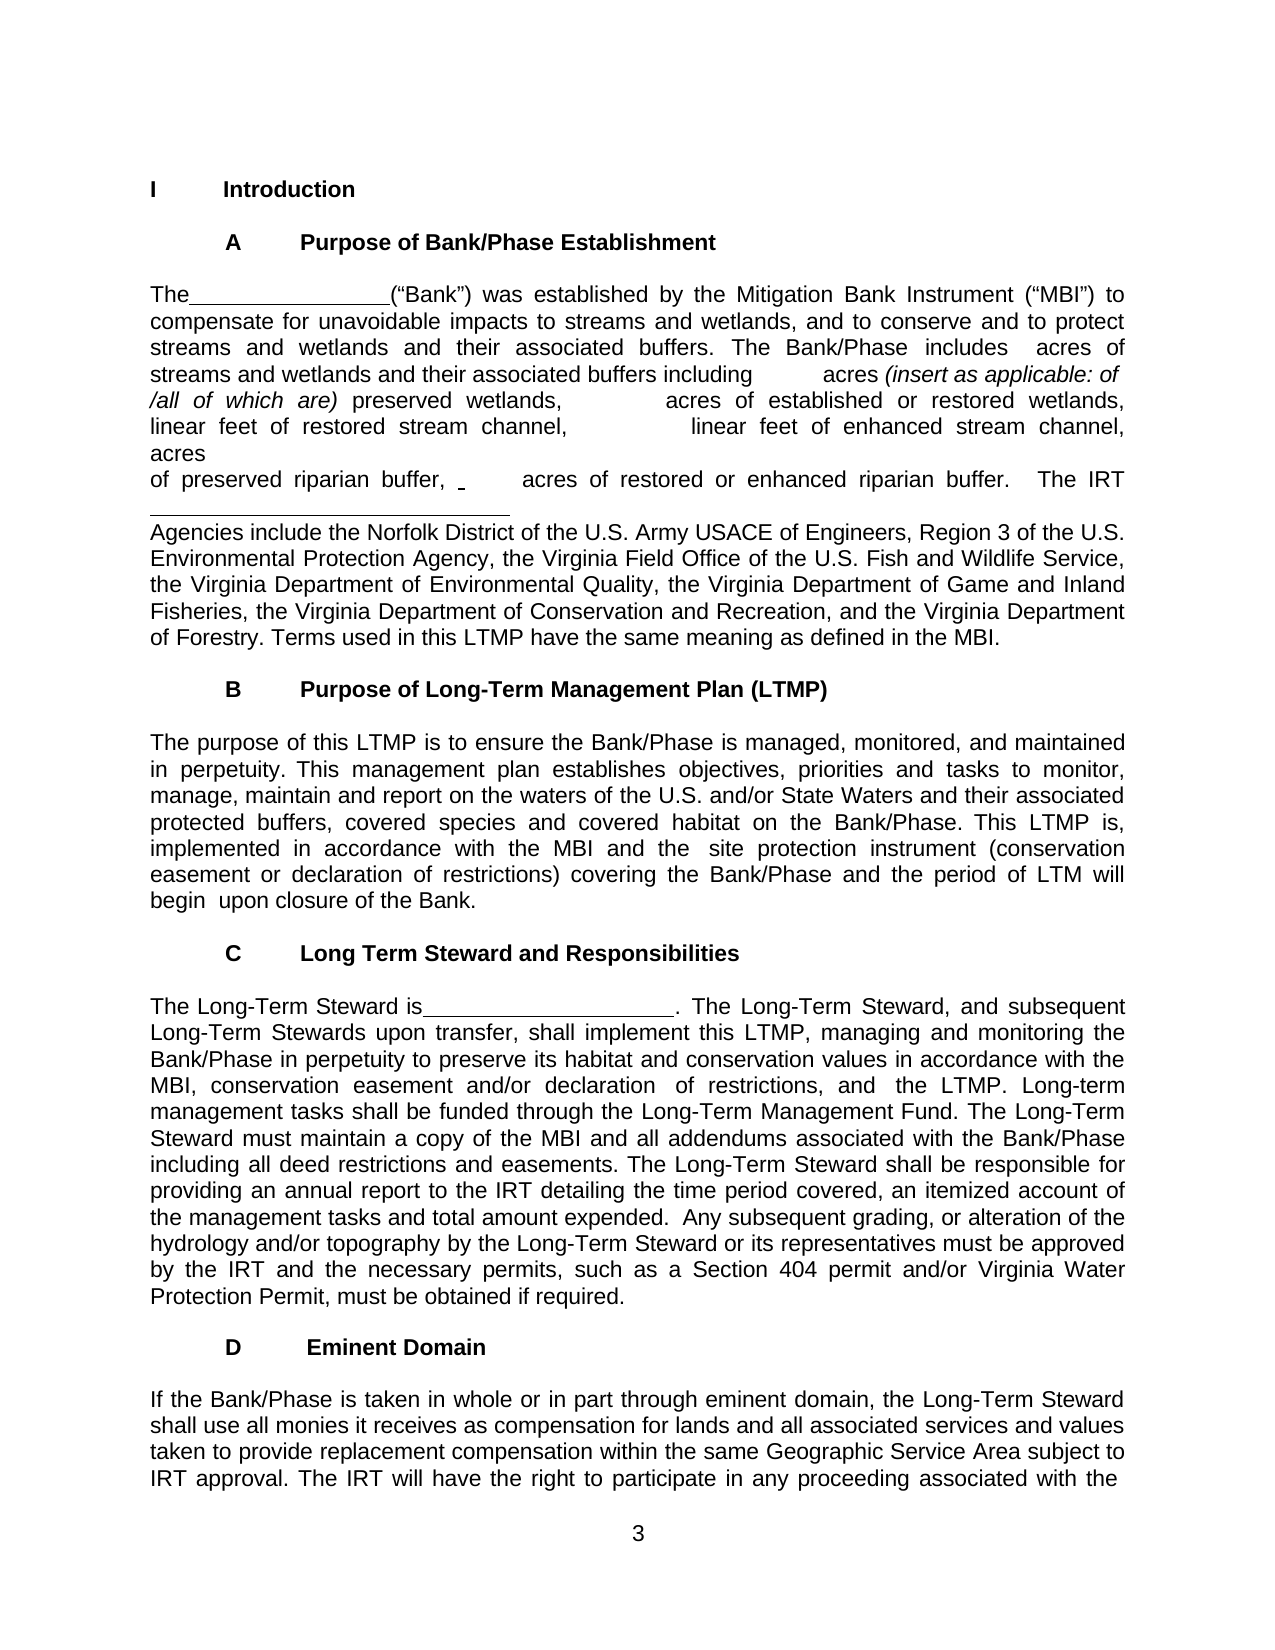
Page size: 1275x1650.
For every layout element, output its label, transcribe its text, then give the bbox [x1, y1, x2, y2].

subtitle Introduction [150, 176, 1137, 202]
text acres of restored or enhanced riparian buffer. The IRT [522, 466, 1137, 492]
text The (“Bank”) was established by the Mitigation Bank Instrument (“MBI”) to compensate for unavoidable impacts to streams and wetlands, and to conserve and to protect streams and wetlands and their associated buffers. The Bank/Phase includes acres of streams and wetlands and their associated buffers including acres (insert as applicable: of [150, 281, 1125, 387]
text Agencies include the Norfolk District of the U.S. Army USACE of Engineers, Region 3 of the U.S. Environmental Protection Agency, the Virginia Field Office of the U.S. Fish and Wildlife Service, the Virginia Department of Environmental Quality, the Virginia Department of Game and Inland Fisheries, the Virginia Department of Conservation and Recreation, and the Virginia Department of Forestry. Terms used in this LTMP have the same meaning as defined in the MBI. [150, 519, 1126, 650]
text The purpose of this LTMP is to ensure the Bank/Phase is managed, monitored, and maintained in perpetuity. This management plan establishes objectives, priorities and tasks to monitor, manage, maintain and report on the waters of the U.S. and/or State Waters and their associated protected buffers, covered species and covered habitat on the Bank/Phase. This LTMP is, implemented in accordance with the MBI and the site protection instrument (conservation easement or declaration of restrictions) covering the Bank/Phase and the period of LTM will begin upon closure of the Bank. [150, 729, 1125, 914]
text If the Bank/Phase is taken in whole or in part through eminent domain, the Long-Term Steward shall use all monies it receives as compensation for lands and all associated services and values taken to provide replacement compensation within the same Geographic Service Area subject to IRT approval. The IRT will have the right to participate in any proceeding associated with the [150, 1386, 1126, 1491]
subtitle Eminent Domain [225, 1334, 1137, 1360]
text /all of which are) preserved wetlands, acres of established or restored wetlands, linear feet of restored stream channel, linear feet of enhanced stream channel, acres [150, 387, 1125, 466]
subtitle Purpose of Long-Term Management Plan (LTMP) [225, 676, 1137, 703]
text The Long-Term Steward is . The Long-Term Steward, and subsequent Long-Term Stewards upon transfer, shall implement this LTMP, managing and monitoring the Bank/Phase in perpetuity to preserve its habitat and conservation values in accordance with the MBI, conservation easement and/or declaration of restrictions, and the LTMP. Long-term management tasks shall be funded through the Long-Term Management Fund. The Long-Term Steward must maintain a copy of the MBI and all addendums associated with the Bank/Phase including all deed restrictions and easements. The Long-Term Steward shall be responsible for providing an annual report to the IRT detailing the time period covered, an itemized account of the management tasks and total amount expended. Any subsequent grading, or alteration of the hydrology and/or topography by the Long-Term Steward or its representatives must be approved by the IRT and the necessary permits, such as a Section 404 permit and/or Virginia Water Protection Permit, must be obtained if required. [150, 993, 1126, 1309]
subtitle Long Term Steward and Responsibilities [225, 940, 1137, 966]
text of preserved riparian buffer, [150, 466, 510, 515]
subtitle Purpose of Bank/Phase Establishment [225, 228, 1137, 255]
